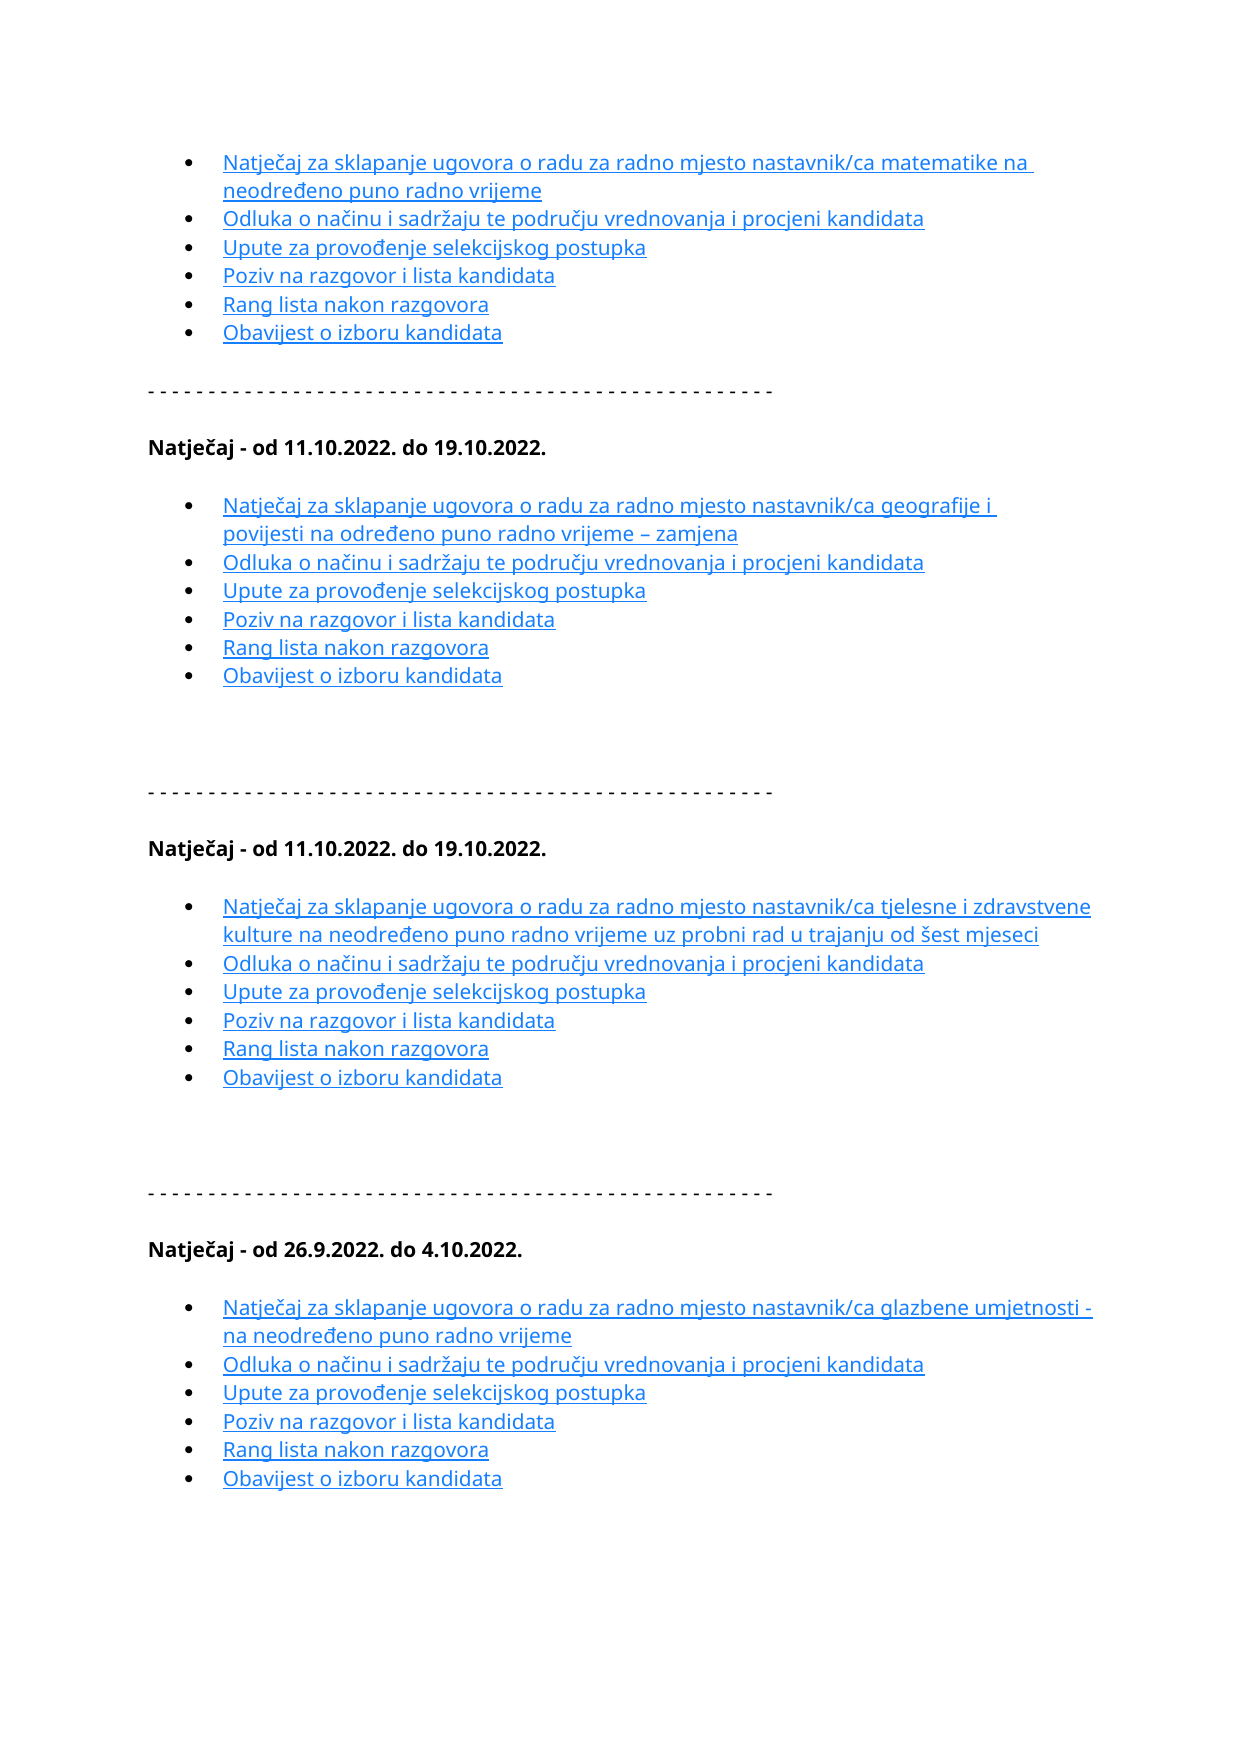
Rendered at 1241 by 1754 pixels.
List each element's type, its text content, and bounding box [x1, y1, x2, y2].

list Rang lista nakon razgovora [185, 1034, 1093, 1063]
list Odluka o načinu i sadržaju te području vrednovanja i procjeni kandidata [185, 548, 1093, 576]
list Obavijest o izboru kandidata [185, 318, 1093, 347]
list Odluka o načinu i sadržaju te području vrednovanja i procjeni kandidata [185, 1350, 1093, 1378]
list Obavijest o izboru kandidata [185, 662, 1093, 690]
list Odluka o načinu i sadržaju te području vrednovanja i procjeni kandidata [185, 204, 1093, 233]
list Poziv na razgovor i lista kandidata [185, 1006, 1093, 1034]
list Natječaj za sklapanje ugovora o radu za radno mjesto nastavnik/ca geografije i povijesti na određeno puno radno vrijeme – zamjena [185, 491, 1093, 548]
list Upute za provođenje selekcijskog postupka [185, 233, 1093, 261]
list Natječaj za sklapanje ugovora o radu za radno mjesto nastavnik/ca glazbene umjetnosti - na neodređeno puno radno vrijeme [185, 1293, 1093, 1350]
list Poziv na razgovor i lista kandidata [185, 1407, 1093, 1435]
text Natječaj - od 11.10.2022. do 19.10.2022. [148, 834, 1093, 863]
list Upute za provođenje selekcijskog postupka [185, 977, 1093, 1006]
list Poziv na razgovor i lista kandidata [185, 261, 1093, 290]
text Natječaj - od 11.10.2022. do 19.10.2022. [148, 433, 1093, 462]
list Rang lista nakon razgovora [185, 290, 1093, 318]
text - - - - - - - - - - - - - - - - - - - - - - - - - - - - - - - - - - - - - - - - - - - - - - - - - - - - [148, 376, 1093, 404]
text Natječaj - od 26.9.2022. do 4.10.2022. [148, 1236, 1093, 1264]
list Upute za provođenje selekcijskog postupka [185, 576, 1093, 605]
list Obavijest o izboru kandidata [185, 1063, 1093, 1091]
text - - - - - - - - - - - - - - - - - - - - - - - - - - - - - - - - - - - - - - - - - - - - - - - - - - - - [148, 777, 1093, 805]
list Natječaj za sklapanje ugovora o radu za radno mjesto nastavnik/ca tjelesne i zdravstvene kulture na neodređeno puno radno vrijeme uz probni rad u trajanju od šest mjeseci [185, 892, 1093, 949]
list Natječaj za sklapanje ugovora o radu za radno mjesto nastavnik/ca matematike na neodređeno puno radno vrijeme [185, 148, 1093, 204]
list Poziv na razgovor i lista kandidata [185, 605, 1093, 633]
list Obavijest o izboru kandidata [185, 1464, 1093, 1492]
text - - - - - - - - - - - - - - - - - - - - - - - - - - - - - - - - - - - - - - - - - - - - - - - - - - - - [148, 1178, 1093, 1206]
list Rang lista nakon razgovora [185, 1435, 1093, 1464]
list Upute za provođenje selekcijskog postupka [185, 1378, 1093, 1407]
list Rang lista nakon razgovora [185, 633, 1093, 662]
list Odluka o načinu i sadržaju te području vrednovanja i procjeni kandidata [185, 949, 1093, 977]
